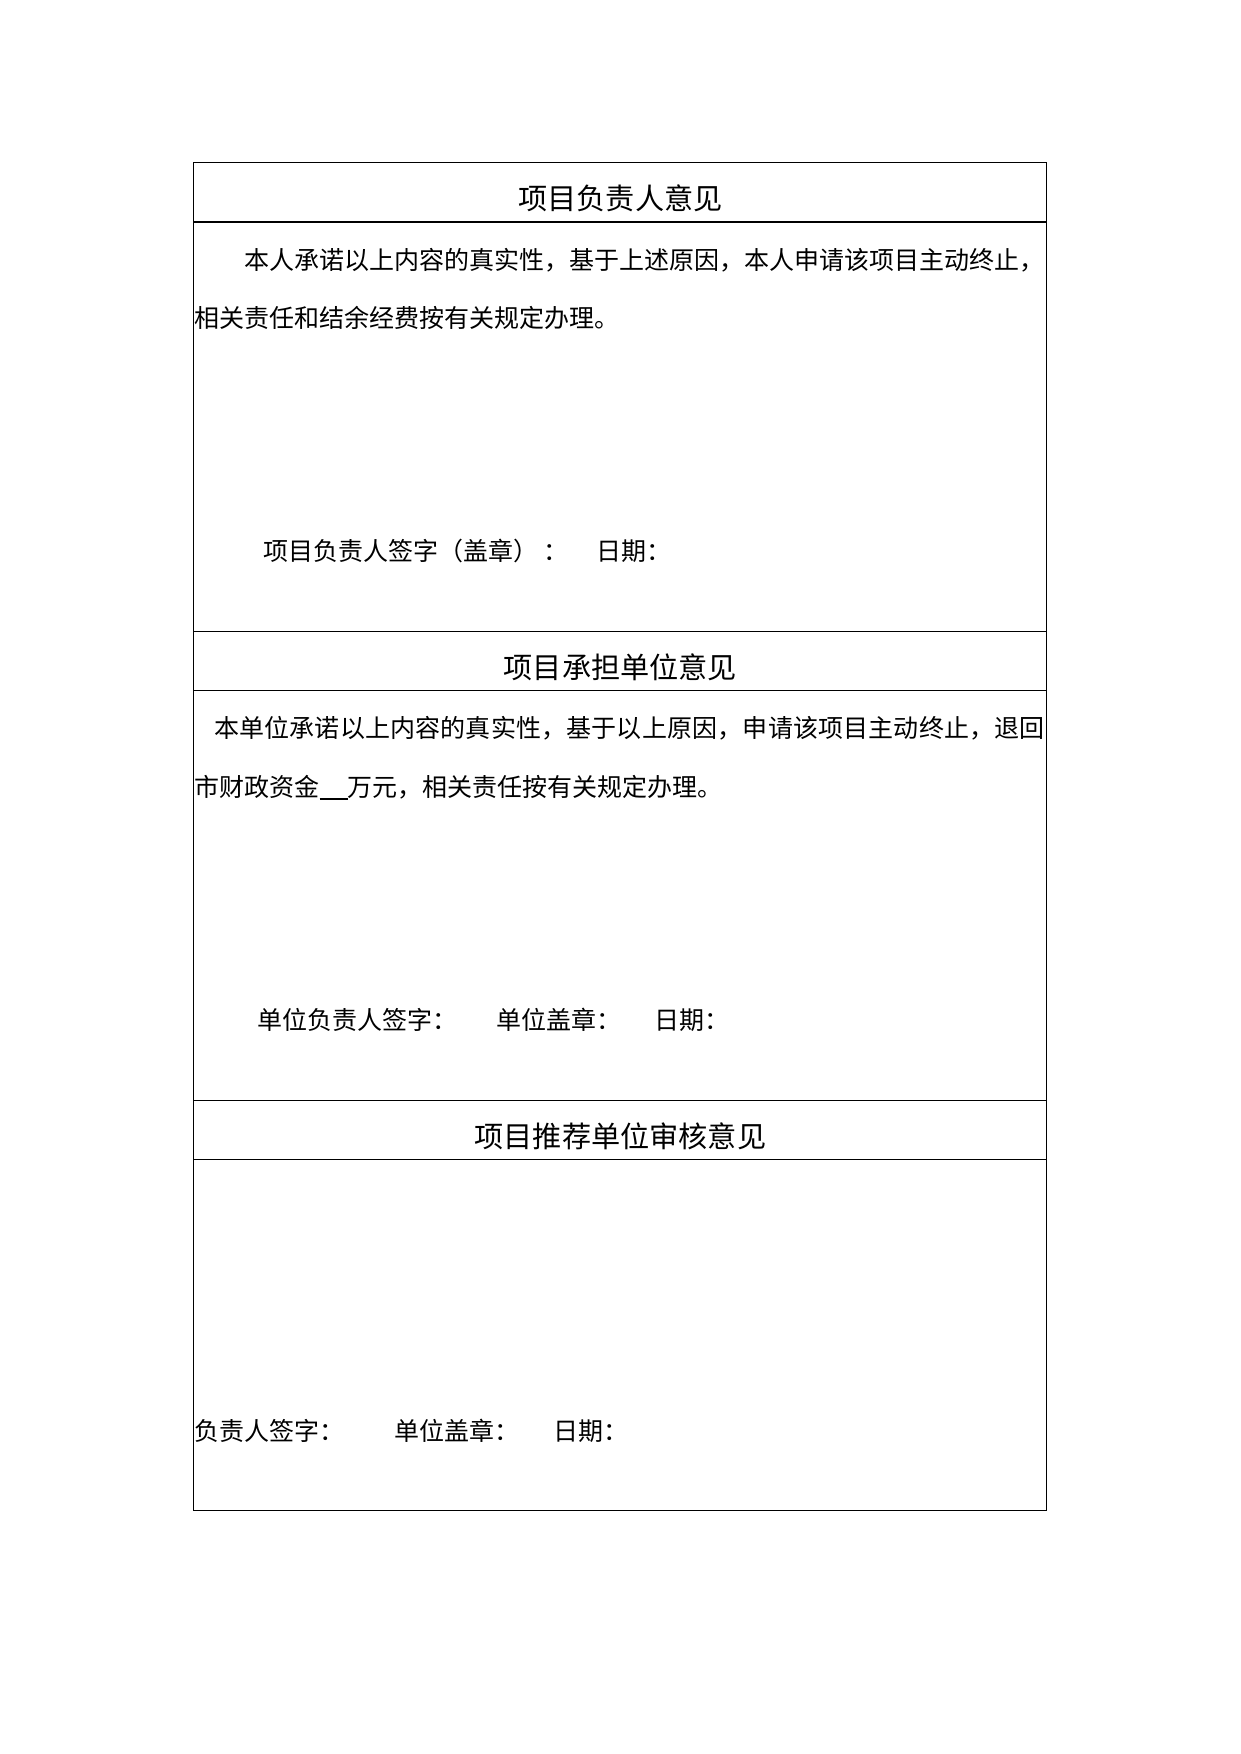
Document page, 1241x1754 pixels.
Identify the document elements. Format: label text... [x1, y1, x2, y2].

table_cell 负责人签字： 单位盖章： 日期： [194, 1160, 1046, 1510]
table_cell 项目承担单位意见 [194, 632, 1046, 690]
table_cell 项目推荐单位审核意见 [194, 1101, 1046, 1159]
table_cell 本单位承诺以上内容的真实性，基于以上原因，申请该项目主动终止，退回市财政资金 万元，相关责任按有关规定办理。 单位负责人签字： 单位盖章： 日期： [194, 691, 1046, 1099]
table_cell 项目负责人意见 [194, 163, 1046, 221]
table_cell 本人承诺以上内容的真实性，基于上述原因，本人申请该项目主动终止，相关责任和结余经费按有关规定办理。 项目负责人签字（盖章） ： 日期： [194, 223, 1046, 631]
